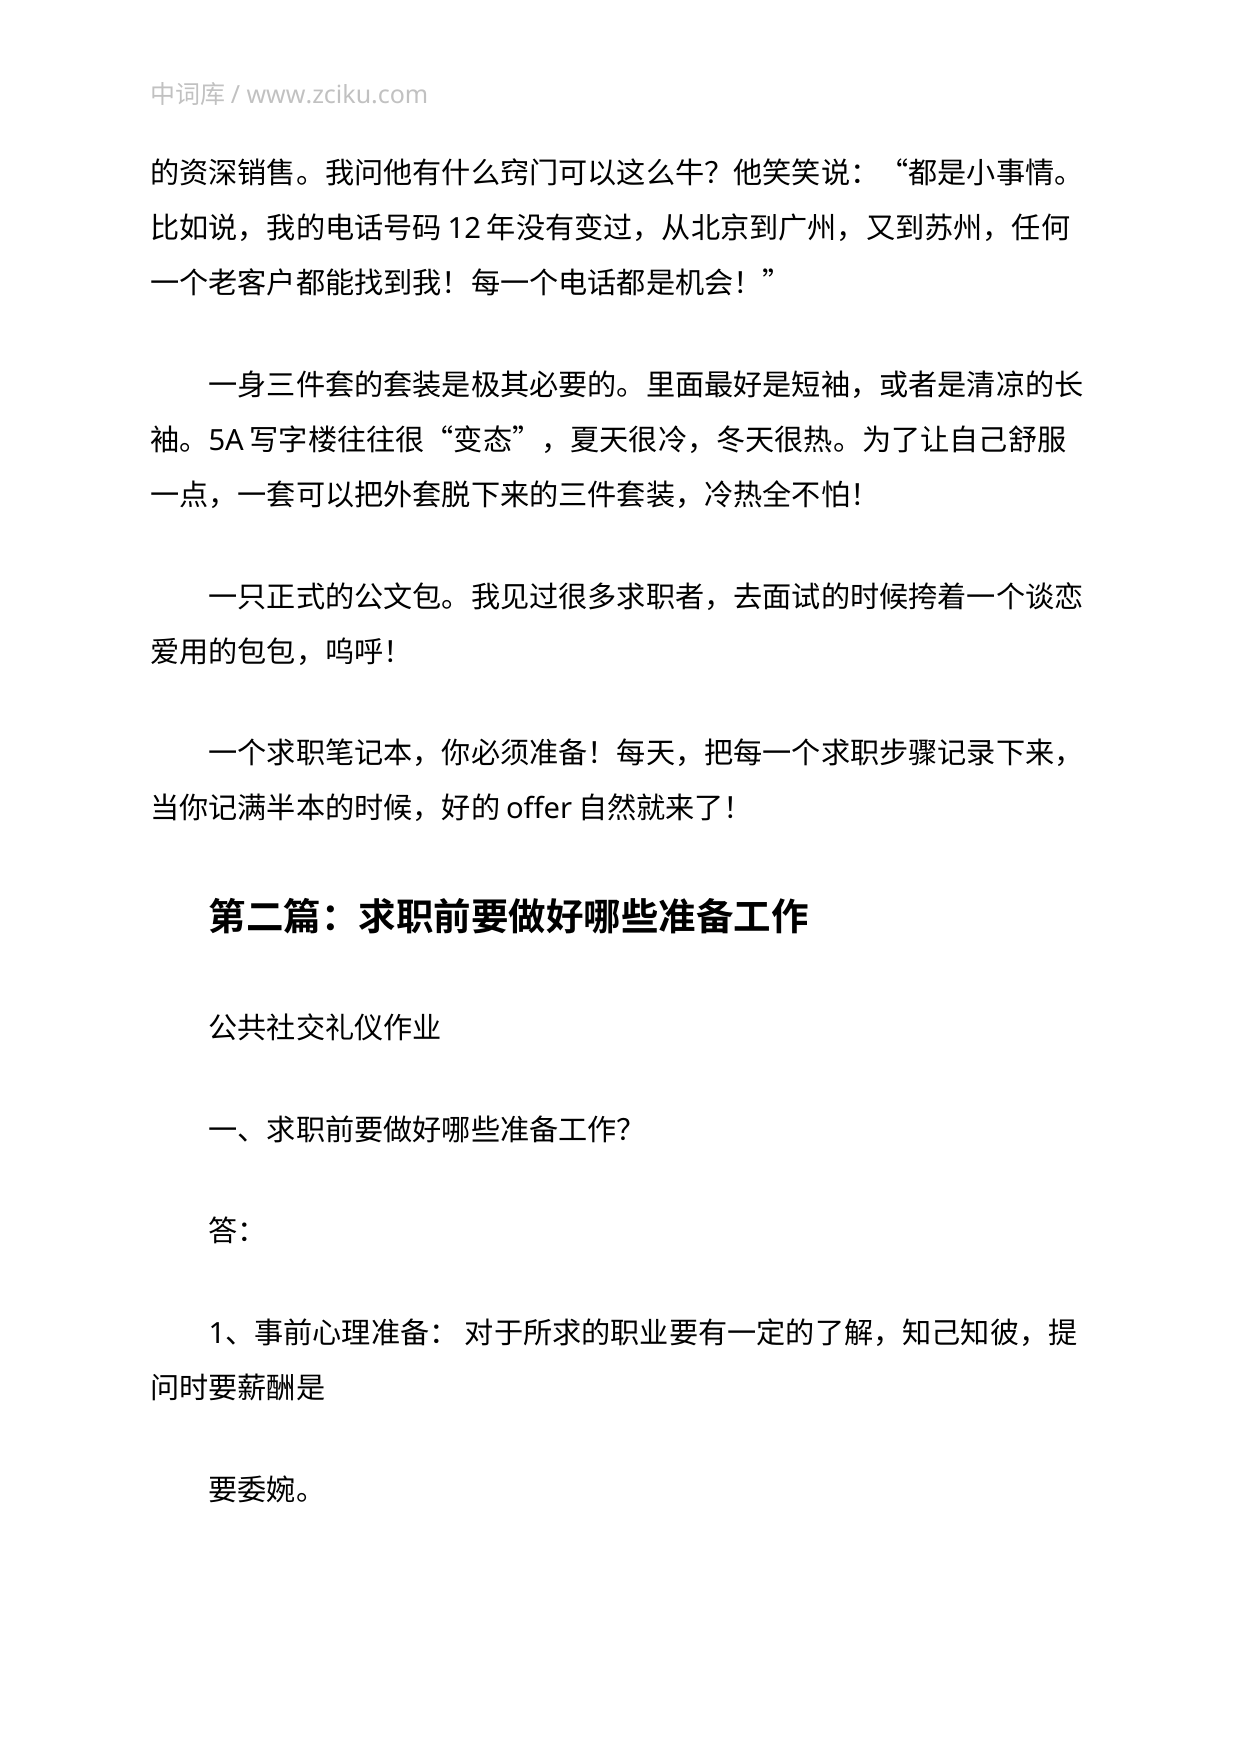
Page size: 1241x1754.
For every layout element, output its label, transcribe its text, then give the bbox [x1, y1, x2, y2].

text 一个求职笔记本，你必须准备！每天，把每一个求职步骤记录下来，当你记满半本的时候，好的offer自然就来了！ [150, 730, 1090, 827]
text 公共社交礼仪作业 [150, 1004, 1090, 1047]
text 一、求职前要做好哪些准备工作？ [150, 1106, 1090, 1148]
text 1、事前心理准备： 对于所求的职业要有一定的了解，知己知彼，提问时要薪酬是 [150, 1309, 1090, 1407]
text 一身三件套的套装是极其必要的。里面最好是短袖，或者是清凉的长袖。5A写字楼往往很“变态”，夏天很冷，冬天很热。为了让自己舒服一点，一套可以把外套脱下来的三件套装，冷热全不怕！ [150, 362, 1090, 514]
text 第二篇：求职前要做好哪些准备工作 [150, 887, 1090, 941]
text 要委婉。 [150, 1466, 1090, 1509]
text 一只正式的公文包。我见过很多求职者，去面试的时候挎着一个谈恋爱用的包包，呜呼！ [150, 573, 1090, 671]
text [150, 150, 1090, 302]
text 答： [150, 1208, 1090, 1250]
